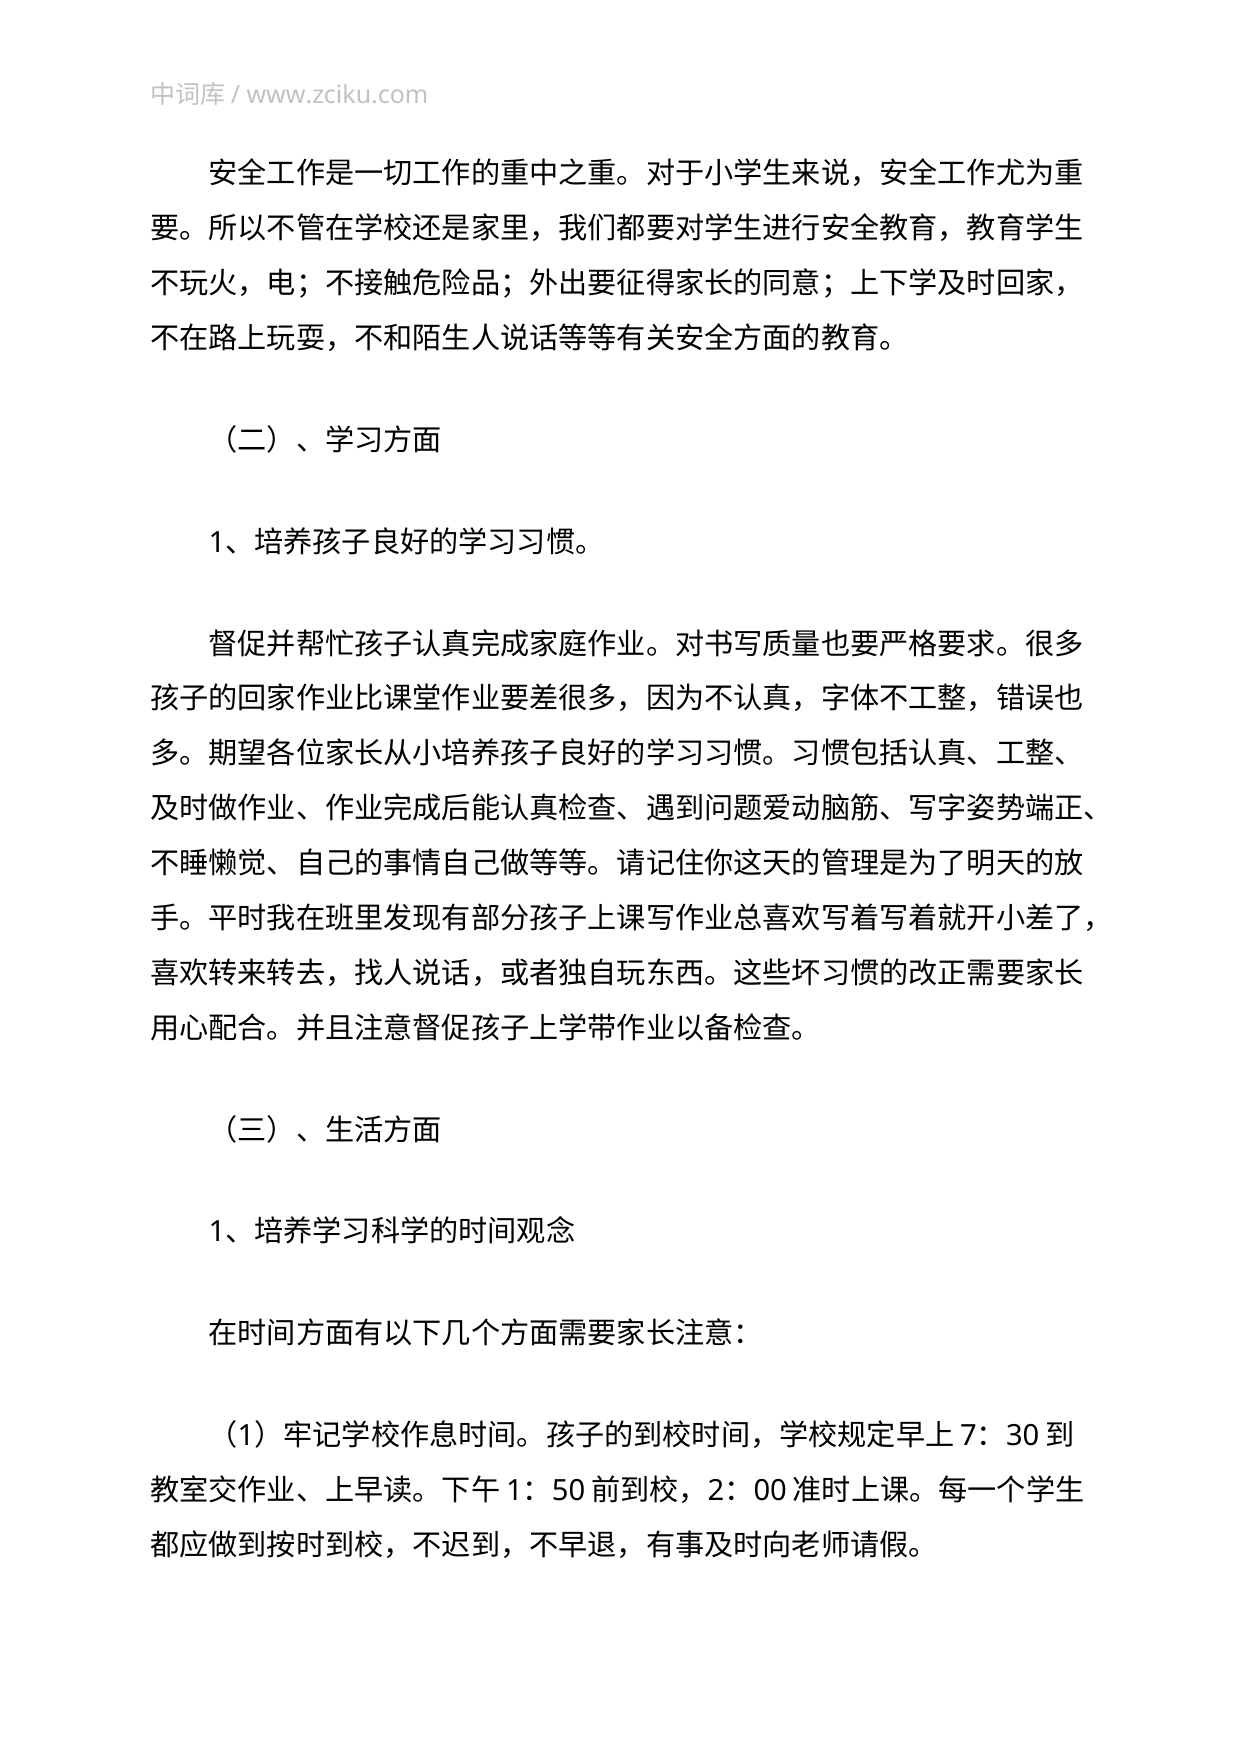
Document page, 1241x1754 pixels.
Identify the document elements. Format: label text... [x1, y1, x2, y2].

text 1、培养孩子良好的学习习惯。 [150, 518, 1090, 561]
text 1、培养学习科学的时间观念 [150, 1208, 1090, 1250]
text （二）、学习方面 [150, 416, 1090, 459]
text 安全工作是一切工作的重中之重。对于小学生来说，安全工作尤为重要。所以不管在学校还是家里，我们都要对学生进行安全教育，教育学生不玩火，电；不接触危险品；外出要征得家长的同意；上下学及时回家，不在路上玩耍，不和陌生人说话等等有关安全方面的教育。 [150, 150, 1090, 357]
text 督促并帮忙孩子认真完成家庭作业。对书写质量也要严格要求。很多孩子的回家作业比课堂作业要差很多，因为不认真，字体不工整，错误也多。期望各位家长从小培养孩子良好的学习习惯。习惯包括认真、工整、及时做作业、作业完成后能认真检查、遇到问题爱动脑筋、写字姿势端正、不睡懒觉、自己的事情自己做等等。请记住你这天的管理是为了明天的放手。平时我在班里发现有部分孩子上课写作业总喜欢写着写着就开小差了，喜欢转来转去，找人说话，或者独自玩东西。这些坏习惯的改正需要家长用心配合。并且注意督促孩子上学带作业以备检查。 [150, 620, 1090, 1047]
text （1）牢记学校作息时间。孩子的到校时间，学校规定早上7：30到教室交作业、上早读。下午1：50前到校，2：00准时上课。每一个学生都应做到按时到校，不迟到，不早退，有事及时向老师请假。 [150, 1412, 1090, 1564]
text （三）、生活方面 [150, 1106, 1090, 1148]
text 在时间方面有以下几个方面需要家长注意： [150, 1310, 1090, 1352]
